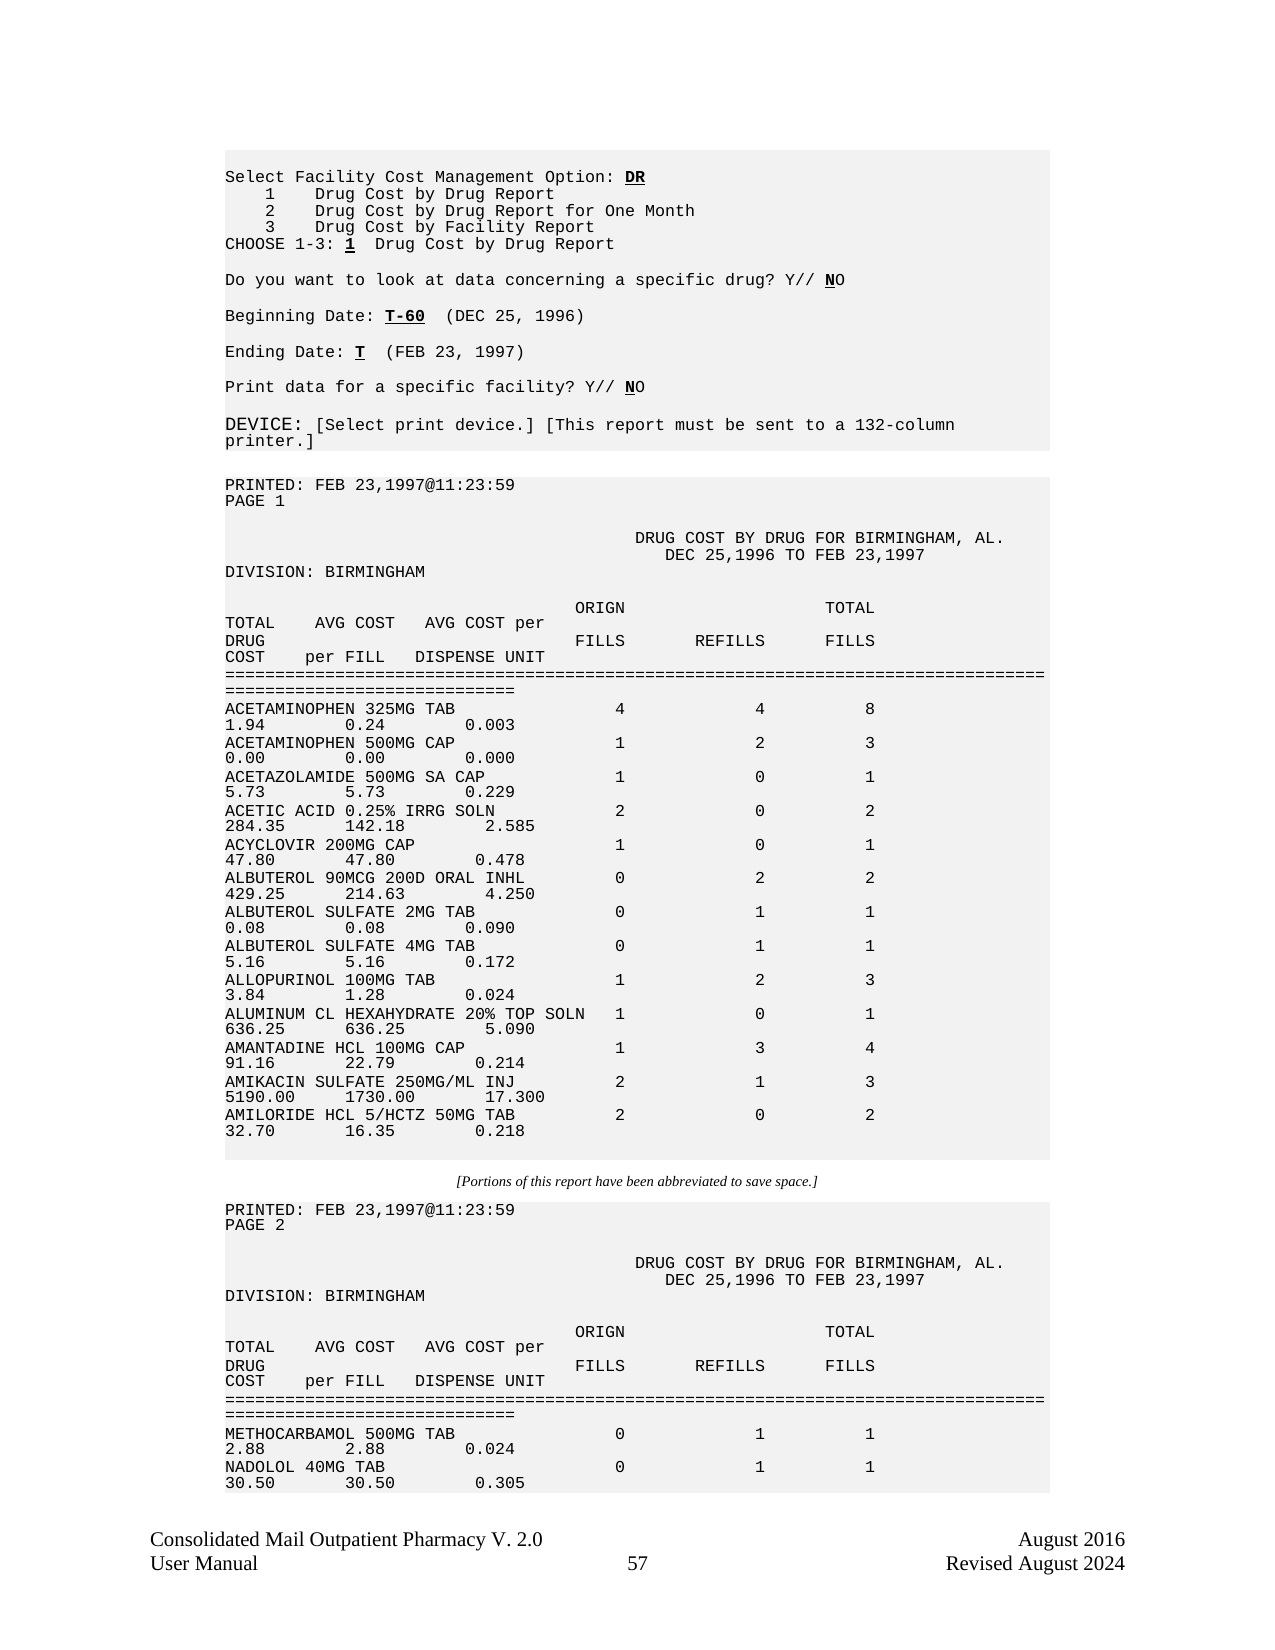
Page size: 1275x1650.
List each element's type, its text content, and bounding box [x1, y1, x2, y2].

text Beginning Date: T-60 (DEC 25, 1996) [225, 308, 1050, 325]
text AMILORIDE HCL 5/HCTZ 50MG TAB 2 0 2 32.70 16.35 0.218 [225, 1107, 1050, 1141]
text ACETAZOLAMIDE 500MG SA CAP 1 0 1 5.73 5.73 0.229 [225, 769, 1050, 803]
text ALLOPURINOL 100MG TAB 1 2 3 3.84 1.28 0.024 [225, 972, 1050, 1006]
text DRUG FILLS REFILLS FILLS COST per FILL DISPENSE UNIT [225, 633, 1050, 667]
text AMANTADINE HCL 100MG CAP 1 3 4 91.16 22.79 0.214 [225, 1040, 1050, 1073]
list [Portions of this report have been abbreviated to save space.] [150, 1173, 1125, 1189]
text DEVICE: [Select print device.] [This report must be sent to a 132-column printer.] [225, 415, 1050, 451]
text ALBUTEROL SULFATE 2MG TAB 0 1 1 0.08 0.08 0.090 [225, 904, 1050, 938]
text =============================================================================================================== [225, 667, 1050, 701]
text ALBUTEROL SULFATE 4MG TAB 0 1 1 5.16 5.16 0.172 [225, 938, 1050, 972]
text DRUG COST BY DRUG FOR BIRMINGHAM, AL. [225, 530, 1050, 547]
text =============================================================================================================== [225, 1392, 1050, 1426]
text DEC 25,1996 TO FEB 23,1997 [225, 547, 1050, 564]
text ALBUTEROL 90MCG 200D ORAL INHL 0 2 2 429.25 214.63 4.250 [225, 870, 1050, 904]
text PRINTED: FEB 23,1997@11:23:59 PAGE 2 [225, 1202, 1050, 1236]
text ORIGN TOTAL TOTAL AVG COST AVG COST per [225, 1324, 1050, 1358]
text DRUG COST BY DRUG FOR BIRMINGHAM, AL. [225, 1254, 1050, 1271]
text Ending Date: T (FEB 23, 1997) [225, 343, 1050, 360]
text 1 Drug Cost by Drug Report [225, 186, 1050, 203]
text DIVISION: BIRMINGHAM [225, 1288, 1050, 1305]
text DEC 25,1996 TO FEB 23,1997 [225, 1271, 1050, 1288]
text ALUMINUM CL HEXAHYDRATE 20% TOP SOLN 1 0 1 636.25 636.25 5.090 [225, 1006, 1050, 1040]
text ACETIC ACID 0.25% IRRG SOLN 2 0 2 284.35 142.18 2.585 [225, 803, 1050, 837]
text Print data for a specific facility? Y// NO [225, 379, 1050, 396]
text NADOLOL 40MG TAB 0 1 1 30.50 30.50 0.305 [225, 1459, 1050, 1493]
text AMIKACIN SULFATE 250MG/ML INJ 2 1 3 5190.00 1730.00 17.300 [225, 1073, 1050, 1107]
text DIVISION: BIRMINGHAM [225, 564, 1050, 581]
text 2 Drug Cost by Drug Report for One Month [225, 203, 1050, 219]
text 3 Drug Cost by Facility Report [225, 219, 1050, 236]
text METHOCARBAMOL 500MG TAB 0 1 1 2.88 2.88 0.024 [225, 1426, 1050, 1459]
text PRINTED: FEB 23,1997@11:23:59 PAGE 1 [225, 477, 1050, 511]
text ACETAMINOPHEN 500MG CAP 1 2 3 0.00 0.00 0.000 [225, 735, 1050, 769]
text DRUG FILLS REFILLS FILLS COST per FILL DISPENSE UNIT [225, 1358, 1050, 1392]
text Select Facility Cost Management Option: DR [225, 169, 1050, 186]
text ORIGN TOTAL TOTAL AVG COST AVG COST per [225, 599, 1050, 633]
text Do you want to look at data concerning a specific drug? Y// NO [225, 272, 1050, 289]
text CHOOSE 1-3: 1 Drug Cost by Drug Report [225, 236, 1050, 253]
text ACETAMINOPHEN 325MG TAB 4 4 8 1.94 0.24 0.003 [225, 701, 1050, 735]
text ACYCLOVIR 200MG CAP 1 0 1 47.80 47.80 0.478 [225, 837, 1050, 870]
